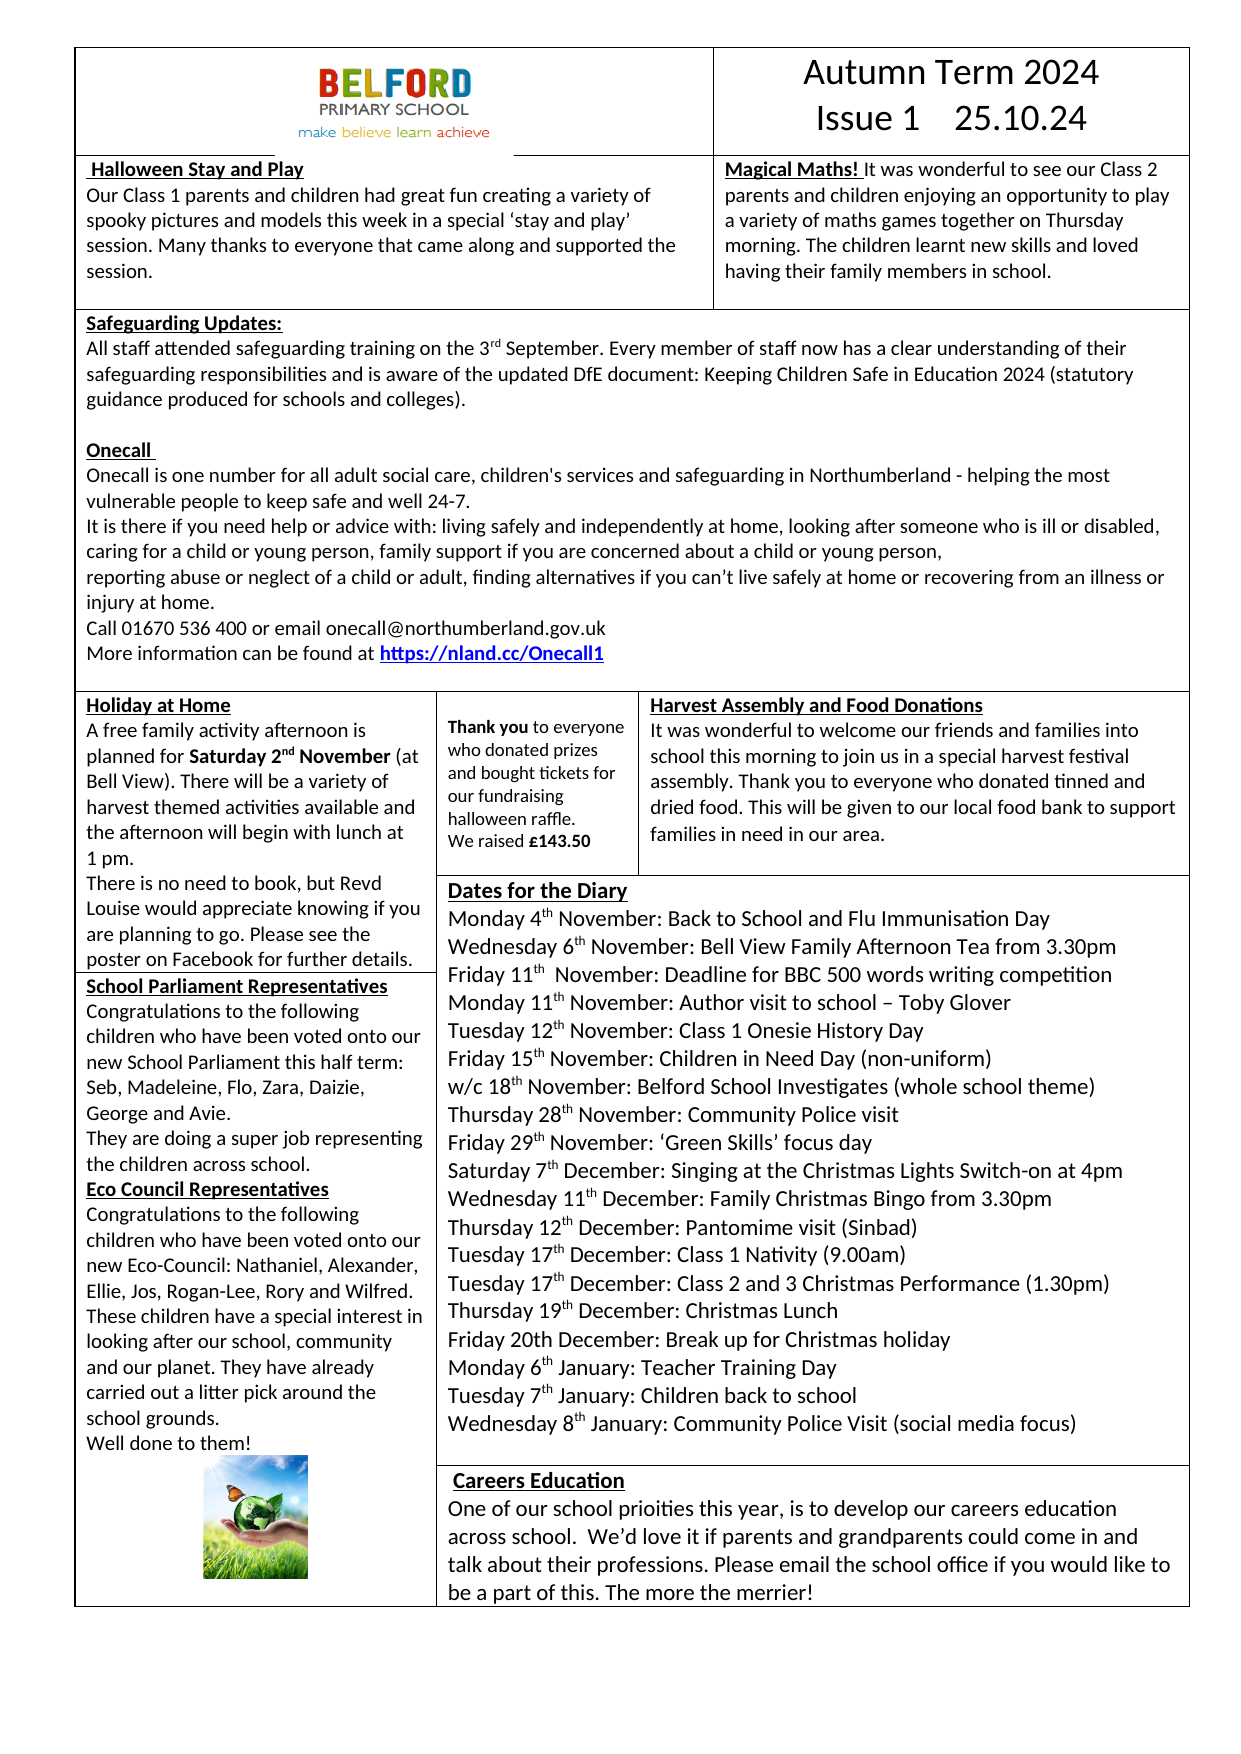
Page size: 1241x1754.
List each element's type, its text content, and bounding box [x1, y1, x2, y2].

table_header [514, 48, 713, 155]
table_cell Thank you to everyone who donated prizes and bought tickets for our fundraising halloween raffle. We raised £143.50 [437, 692, 638, 875]
table_cell Magical Maths! It was wonderful to see our Class 2 parents and children enjoying an opportunity to play a variety of maths games together on Thursday morning. The children learnt new skills and loved having their family members in school. [714, 156, 1189, 309]
table_cell Dates for the Diary Monday 4th November: Back to School and Flu Immunisation Day Wednesday 6th November: Bell View Family Afternoon Tea from 3.30pm Friday 11th November: Deadline for BBC 500 words writing competition Monday 11th November: Author visit to school – Toby Glover Tuesday 12th November: Class 1 Onesie History Day Friday 15th November: Children in Need Day (non-uniform) w/c 18th November: Belford School Investigates (whole school theme) Thursday 28th November: Community Police visit Friday 29th November: ‘Green Skills’ focus day Saturday 7th December: Singing at the Christmas Lights Switch-on at 4pm Wednesday 11th December: Family Christmas Bingo from 3.30pm Thursday 12th December: Pantomime visit (Sinbad) Tuesday 17th December: Class 1 Nativity (9.00am) Tuesday 17th December: Class 2 and 3 Christmas Performance (1.30pm) Thursday 19th December: Christmas Lunch Friday 20th December: Break up for Christmas holiday Monday 6th January: Teacher Training Day Tuesday 7th January: Children back to school Wednesday 8th January: Community Police Visit (social media focus) [437, 876, 1189, 1465]
table_header [76, 48, 274, 155]
table_header Autumn Term 2024 Issue 1 25.10.24 [714, 48, 1189, 155]
table_cell Halloween Stay and Play Our Class 1 parents and children had great fun creating a variety of spooky pictures and models this week in a special ‘stay and play’ session. Many thanks to everyone that came along and supported the session. [76, 156, 713, 309]
table_cell School Parliament Representatives Congratulations to the following children who have been voted onto our new School Parliament this half term: Seb, Madeleine, Flo, Zara, Daizie, George and Avie. They are doing a super job representing the children across school. Eco Council Representatives Congratulations to the following children who have been voted onto our new Eco-Council: Nathaniel, Alexander, Ellie, Jos, Rogan-Lee, Rory and Wilfred. These children have a special interest in looking after our school, community and our planet. They have already carried out a litter pick around the school grounds. Well done to them! [76, 973, 436, 1606]
table_cell Careers Education One of our school prioities this year, is to develop our careers education across school. We’d love it if parents and grandparents could come in and talk about their professions. Please email the school office if you would like to be a part of this. The more the merrier! [437, 1466, 1189, 1606]
picture [203, 1455, 308, 1579]
picture [274, 48, 514, 156]
table_cell Holiday at Home A free family activity afternoon is planned for Saturday 2nd November (at Bell View). There will be a variety of harvest themed activities available and the afternoon will begin with lunch at 1 pm. There is no need to book, but Revd Louise would appreciate knowing if you are planning to go. Please see the poster on Facebook for further details. [76, 692, 436, 972]
table_cell Safeguarding Updates: All staff attended safeguarding training on the 3rd September. Every member of staff now has a clear understanding of their safeguarding responsibilities and is aware of the updated DfE document: Keeping Children Safe in Education 2024 (statutory guidance produced for schools and colleges). Onecall Onecall is one number for all adult social care, children's services and safeguarding in Northumberland - helping the most vulnerable people to keep safe and well 24-7. It is there if you need help or advice with: living safely and independently at home, looking after someone who is ill or disabled, caring for a child or young person, family support if you are concerned about a child or young person, reporting abuse or neglect of a child or adult, finding alternatives if you can’t live safely at home or recovering from an illness or injury at home. Call 01670 536 400 or email onecall@northumberland.gov.uk More information can be found at https://nland.cc/Onecall1 [76, 310, 1189, 691]
table_cell Harvest Assembly and Food Donations It was wonderful to welcome our friends and families into school this morning to join us in a special harvest festival assembly. Thank you to everyone who donated tinned and dried food. This will be given to our local food bank to support families in need in our area. [639, 692, 1189, 875]
